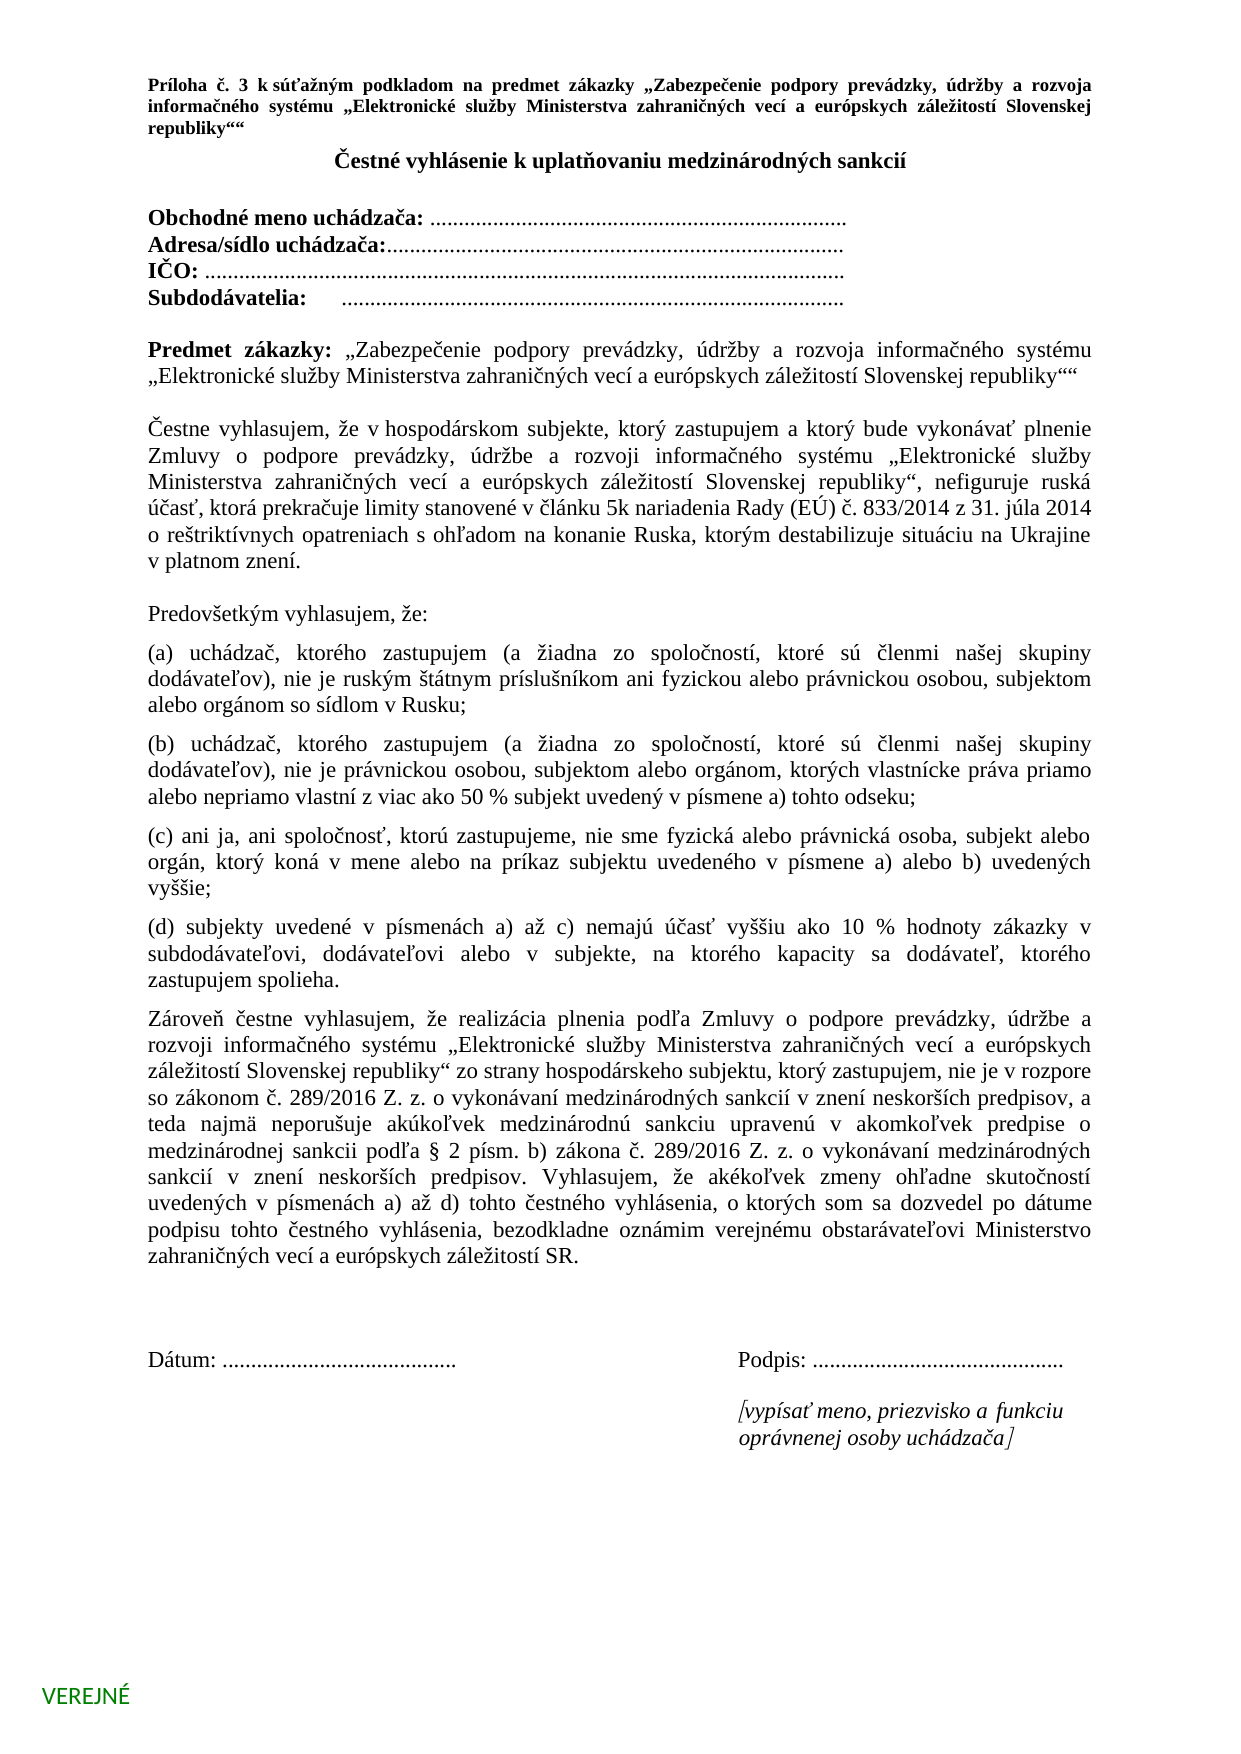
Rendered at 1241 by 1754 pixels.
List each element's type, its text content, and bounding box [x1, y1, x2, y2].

text IČO: ................................................................................................................ [148, 257, 1093, 283]
text Čestné vyhlásenie k uplatňovaniu medzinárodných sankcií [148, 148, 1093, 174]
text vypísať meno, priezvisko a funkciu [148, 1397, 1093, 1424]
text Subdodávatelia: ........................................................................................ [148, 283, 1093, 310]
text Adresa/sídlo uchádzača:................................................................................ [148, 231, 1093, 257]
text Čestne vyhlasujem, že v hospodárskom subjekte, ktorý zastupujem a ktorý bude vykonávať plnenie Zmluvy o podpore prevádzky, údržbe a rozvoji informačného systému „Elektronické služby Ministerstva zahraničných vecí a európskych záležitostí Slovenskej republiky“, nefiguruje ruská účasť, ktorá prekračuje limity stanovené v článku 5k nariadenia Rady (EÚ) č. 833/2014 z 31. júla 2014 o reštriktívnych opatreniach s ohľadom na konanie Ruska, ktorým destabilizuje situáciu na Ukrajine v platnom znení. [148, 415, 1093, 573]
text (d) subjekty uvedené v písmenách a) až c) nemajú účasť vyššiu ako 10 % hodnoty zákazky v subdodávateľovi, dodávateľovi alebo v subjekte, na ktorého kapacity sa dodávateľ, ktorého zastupujem spolieha. [148, 913, 1093, 992]
text (a) uchádzač, ktorého zastupujem (a žiadna zo spoločností, ktoré sú členmi našej skupiny dodávateľov), nie je ruským štátnym príslušníkom ani fyzickou alebo právnickou osobou, subjektom alebo orgánom so sídlom v Rusku; [148, 639, 1093, 718]
text Obchodné meno uchádzača: ......................................................................... [148, 204, 1093, 231]
text Zároveň čestne vyhlasujem, že realizácia plnenia podľa Zmluvy o podpore prevádzky, údržbe a rozvoji informačného systému „Elektronické služby Ministerstva zahraničných vecí a európskych záležitostí Slovenskej republiky“ zo strany hospodárskeho subjektu, ktorý zastupujem, nie je v rozpore so zákonom č. 289/2016 Z. z. o vykonávaní medzinárodných sankcií v znení neskorších predpisov, a teda najmä neporušuje akúkoľvek medzinárodnú sankciu upravenú v akomkoľvek predpise o medzinárodnej sankcii podľa § 2 písm. b) zákona č. 289/2016 Z. z. o vykonávaní medzinárodných sankcií v znení neskorších predpisov. Vyhlasujem, že akékoľvek zmeny ohľadne skutočností uvedených v písmenách a) až d) tohto čestného vyhlásenia, o ktorých som sa dozvedel po dátume podpisu tohto čestného vyhlásenia, bezodkladne oznámim verejnému obstarávateľovi Ministerstvo zahraničných vecí a európskych záležitostí SR. [148, 1005, 1093, 1268]
text oprávnenej osoby uchádzača [738, 1424, 1093, 1450]
text (b) uchádzač, ktorého zastupujem (a žiadna zo spoločností, ktoré sú členmi našej skupiny dodávateľov), nie je právnickou osobou, subjektom alebo orgánom, ktorých vlastnícke práva priamo alebo nepriamo vlastní z viac ako 50 % subjekt uvedený v písmene a) tohto odseku; [148, 730, 1093, 809]
text Predovšetkým vyhlasujem, že: [148, 600, 1093, 626]
text (c) ani ja, ani spoločnosť, ktorú zastupujeme, nie sme fyzická alebo právnická osoba, subjekt alebo orgán, ktorý koná v mene alebo na príkaz subjektu uvedeného v písmene a) alebo b) uvedených vyššie; [148, 822, 1093, 901]
text Predmet zákazky: „Zabezpečenie podpory prevádzky, údržby a rozvoja informačného systému „Elektronické služby Ministerstva zahraničných vecí a európskych záležitostí Slovenskej republiky““ [148, 336, 1093, 389]
text Dátum: ......................................... Podpis: ............................................ [148, 1346, 1093, 1372]
